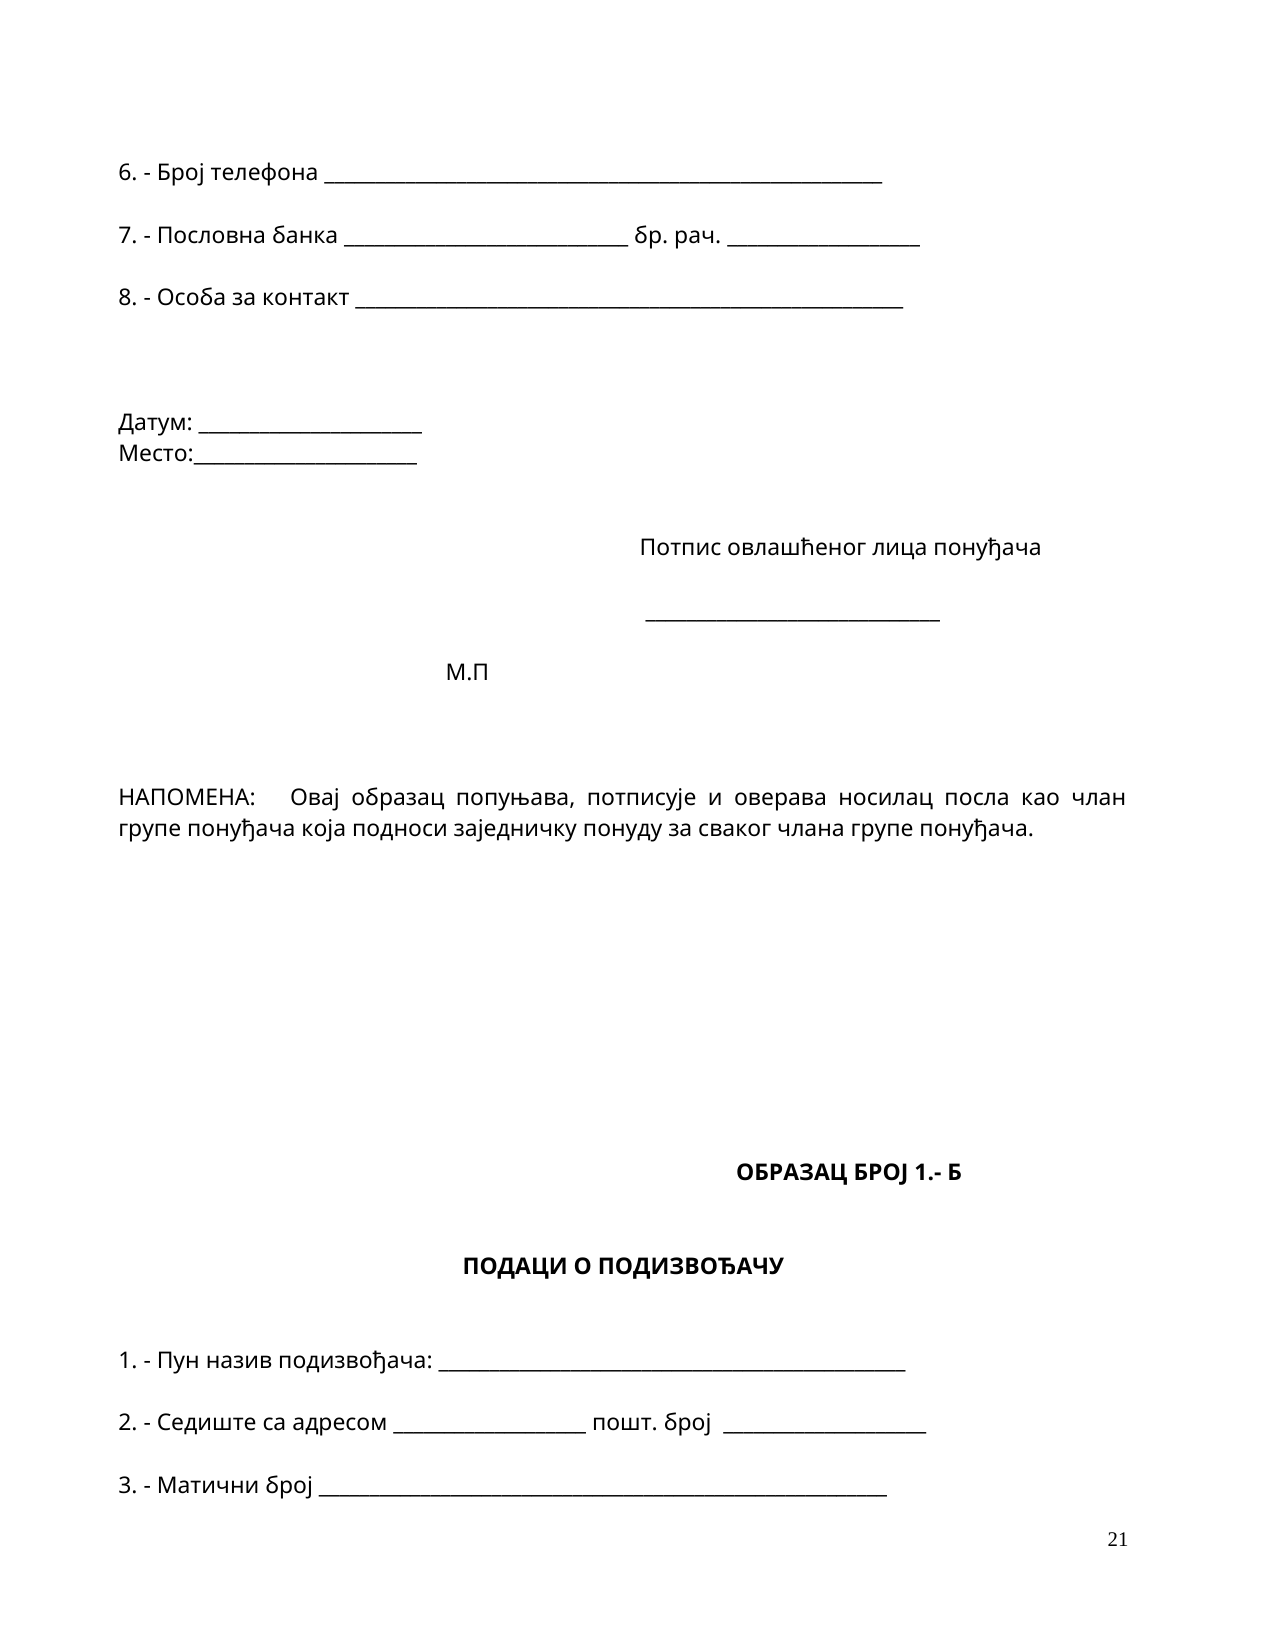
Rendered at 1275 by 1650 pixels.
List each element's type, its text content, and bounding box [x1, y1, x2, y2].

text 2. - Седиште са адресом ___________________ пошт. број ____________________ [118, 1406, 1128, 1437]
text 8. - Особа за контакт ______________________________________________________ [118, 281, 1128, 312]
text 3. - Матични број ________________________________________________________ [118, 1468, 1128, 1500]
text М.П [118, 656, 1128, 687]
text ОБРАЗАЦ БРОЈ 1.- Б [118, 1156, 1128, 1187]
text 1. - Пун назив подизвођача: ______________________________________________ [118, 1343, 1128, 1375]
text Датум: ______________________ [118, 406, 1128, 437]
text НАПОМЕНА: Овај образац попуњава, потписује и оверава носилац посла као члан групе понуђача која подноси заједничку понуду за сваког члана групе понуђача. [118, 781, 1128, 843]
text Потпис овлашћеног лица понуђача [118, 531, 1128, 562]
text 6. - Број телефона _______________________________________________________ [118, 156, 1128, 187]
text _____________________________ [118, 593, 1128, 625]
text ПОДАЦИ О ПОДИЗВОЂАЧУ [118, 1250, 1128, 1281]
text Место:______________________ [118, 437, 1128, 468]
text 7. - Пословна банка ____________________________ бр. рач. ___________________ [118, 218, 1128, 250]
